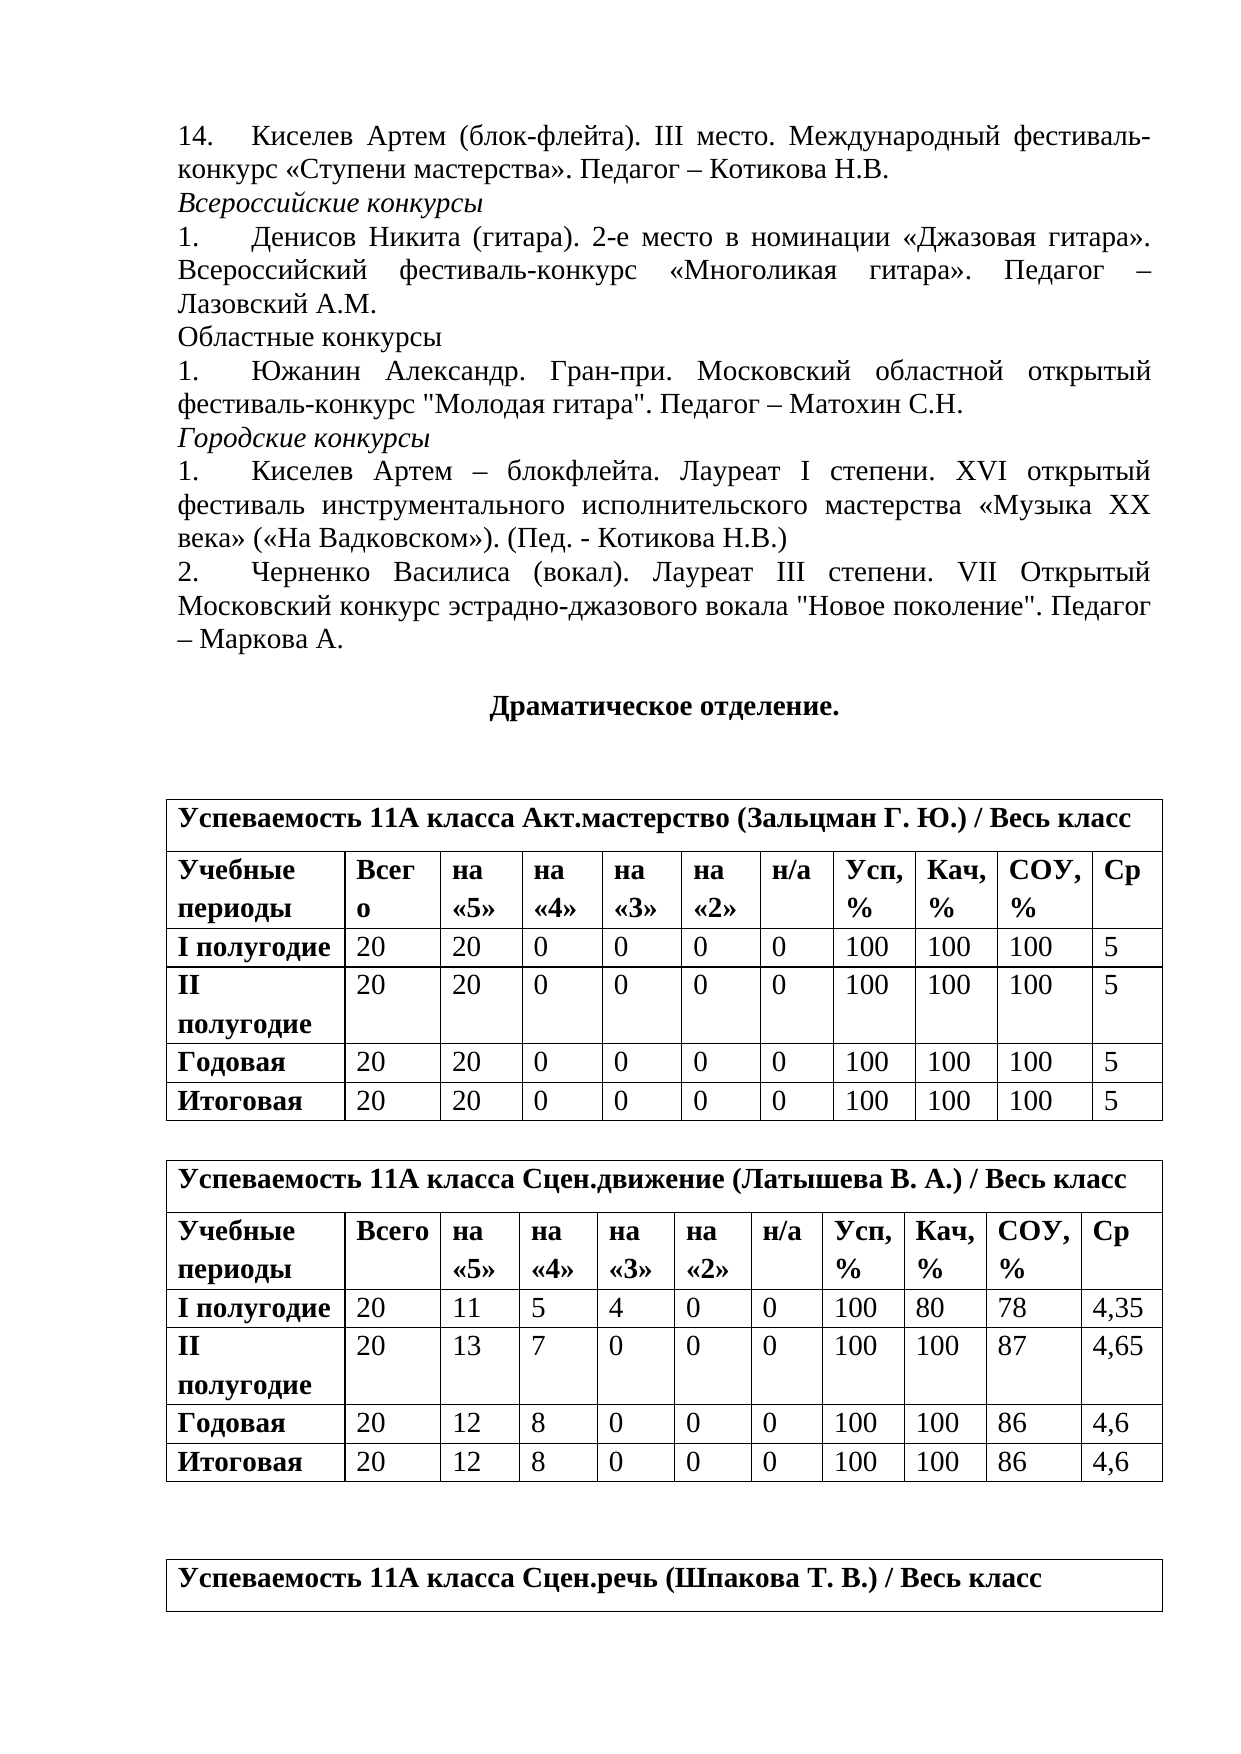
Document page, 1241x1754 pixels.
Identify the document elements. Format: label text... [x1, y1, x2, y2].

table_cell Ср [1093, 852, 1162, 928]
table_cell 87 [987, 1328, 1081, 1404]
table_cell н/а [761, 852, 833, 928]
table_cell 0 [603, 1083, 681, 1120]
table_cell 100 [834, 929, 915, 966]
table_cell 0 [523, 1044, 602, 1082]
table_cell 0 [675, 1405, 751, 1443]
table_cell 20 [441, 929, 522, 966]
table_cell 0 [752, 1405, 822, 1443]
table_cell 0 [523, 929, 602, 966]
table_cell 0 [761, 1044, 833, 1082]
table_cell Годовая [167, 1405, 344, 1443]
table_cell 0 [603, 968, 681, 1043]
table_cell 20 [346, 968, 440, 1043]
table_cell на «5» [441, 1213, 519, 1289]
table_cell 100 [905, 1444, 986, 1481]
table_cell на «3» [598, 1213, 674, 1289]
table_cell на «5» [441, 852, 522, 928]
table_cell 0 [675, 1444, 751, 1481]
table_cell 12 [441, 1405, 519, 1443]
table_cell 20 [346, 929, 440, 966]
table_cell Усп, % [823, 1213, 904, 1289]
table_cell 0 [752, 1328, 822, 1404]
table_cell 5 [1093, 968, 1162, 1043]
table_cell 100 [916, 929, 997, 966]
table_cell 78 [987, 1290, 1081, 1327]
table_cell Годовая [167, 1044, 344, 1082]
text Всероссийские конкурсы [177, 185, 1152, 219]
table_cell Кач, % [905, 1213, 986, 1289]
table_cell 100 [916, 1083, 997, 1120]
table_cell 100 [998, 1083, 1092, 1120]
table_cell 0 [523, 1083, 602, 1120]
table_cell 0 [761, 968, 833, 1043]
text 14. Киселев Артем (блок-флейта). III место. Международный фестиваль-конкурс «Ступени мастерства». Педагог – Котикова Н.В. [177, 118, 1152, 185]
text 2. Черненко Василиса (вокал). Лауреат III степени. VII Открытый Московский конкурс эстрадно-джазового вокала "Новое поколение". Педагог – Маркова А. [177, 554, 1152, 655]
text Драматическое отделение. [177, 688, 1152, 722]
table_cell 20 [346, 1405, 440, 1443]
table_cell 0 [603, 929, 681, 966]
table_cell 0 [598, 1405, 674, 1443]
table_cell Учебные периоды [167, 1213, 344, 1289]
table_cell Итоговая [167, 1444, 344, 1481]
table_cell 8 [520, 1444, 597, 1481]
table_cell Кач, % [916, 852, 997, 928]
table_cell 0 [675, 1328, 751, 1404]
table_cell 0 [675, 1290, 751, 1327]
text Областные конкурсы [177, 319, 1152, 353]
table_cell Итоговая [167, 1083, 344, 1120]
table_cell I полугодие [167, 1290, 344, 1327]
table_cell 5 [1093, 1044, 1162, 1082]
table_cell 100 [916, 1044, 997, 1082]
table_cell 20 [441, 1083, 522, 1120]
table_cell 100 [998, 929, 1092, 966]
table_cell 100 [998, 1044, 1092, 1082]
table_cell 100 [916, 968, 997, 1043]
table_cell 86 [987, 1444, 1081, 1481]
table_cell Учебные периоды [167, 852, 344, 928]
table_cell Усп, % [834, 852, 915, 928]
table_cell 13 [441, 1328, 519, 1404]
table_cell на «4» [523, 852, 602, 928]
table_cell 0 [761, 929, 833, 966]
table_cell на «2» [675, 1213, 751, 1289]
table_cell I полугодие [167, 929, 344, 966]
table_cell 0 [682, 968, 760, 1043]
table_cell 4,6 [1082, 1444, 1162, 1481]
table_cell 20 [346, 1083, 440, 1120]
text 1. Киселев Артем – блокфлейта. Лауреат I степени. XVI открытый фестиваль инструментального исполнительского мастерства «Музыка XX века» («На Вадковском»). (Пед. - Котикова Н.В.) [177, 453, 1152, 554]
table_cell 12 [441, 1444, 519, 1481]
table_cell 0 [752, 1290, 822, 1327]
table_cell на «3» [603, 852, 681, 928]
table_cell 7 [520, 1328, 597, 1404]
table_cell II полугодие [167, 968, 344, 1043]
table_header Успеваемость 11А класса Сцен.движение (Латышева В. А.) / Весь класс [167, 1161, 1162, 1212]
table_cell Всего [346, 852, 440, 928]
table_cell 8 [520, 1405, 597, 1443]
table_cell Всего [346, 1213, 440, 1289]
table_cell 0 [598, 1444, 674, 1481]
table_cell 80 [905, 1290, 986, 1327]
table_cell 4,65 [1082, 1328, 1162, 1404]
table_cell 0 [682, 1044, 760, 1082]
table_cell на «2» [682, 852, 760, 928]
table_cell 100 [823, 1290, 904, 1327]
table_cell 100 [823, 1444, 904, 1481]
table_cell 20 [441, 968, 522, 1043]
table_cell 5 [1093, 929, 1162, 966]
table_cell 20 [346, 1290, 440, 1327]
table_cell СОУ, % [987, 1213, 1081, 1289]
table_header Успеваемость 11А класса Сцен.речь (Шпакова Т. В.) / Весь класс [167, 1560, 1162, 1611]
text Городские конкурсы [177, 420, 1152, 453]
table_cell 4 [598, 1290, 674, 1327]
table_cell 0 [598, 1328, 674, 1404]
table_cell 20 [441, 1044, 522, 1082]
table_cell II полугодие [167, 1328, 344, 1404]
text 1. Южанин Александр. Гран-при. Московский областной открытый фестиваль-конкурс "Молодая гитара". Педагог – Матохин С.Н. [177, 353, 1152, 420]
table_cell 100 [823, 1405, 904, 1443]
table_cell 100 [834, 1083, 915, 1120]
table_cell 100 [834, 968, 915, 1043]
table_cell 20 [346, 1444, 440, 1481]
table_cell 4,35 [1082, 1290, 1162, 1327]
table_cell 5 [520, 1290, 597, 1327]
table_cell 20 [346, 1328, 440, 1404]
table_cell 100 [998, 968, 1092, 1043]
table_cell 5 [1093, 1083, 1162, 1120]
table_cell 4,6 [1082, 1405, 1162, 1443]
table_cell 0 [682, 1083, 760, 1120]
table_cell 11 [441, 1290, 519, 1327]
table_cell 20 [346, 1044, 440, 1082]
table_cell 100 [905, 1328, 986, 1404]
table_cell 100 [905, 1405, 986, 1443]
table_cell 0 [752, 1444, 822, 1481]
text 1. Денисов Никита (гитара). 2-е место в номинации «Джазовая гитара». Всероссийский фестиваль-конкурс «Многоликая гитара». Педагог – Лазовский А.М. [177, 219, 1152, 319]
table_cell 0 [603, 1044, 681, 1082]
table_cell Ср [1082, 1213, 1162, 1289]
table_cell СОУ, % [998, 852, 1092, 928]
table_cell 100 [834, 1044, 915, 1082]
table_cell на «4» [520, 1213, 597, 1289]
table_cell 86 [987, 1405, 1081, 1443]
table_cell 0 [523, 968, 602, 1043]
table_cell 0 [761, 1083, 833, 1120]
table_cell 100 [823, 1328, 904, 1404]
table_cell н/а [752, 1213, 822, 1289]
table_cell 0 [682, 929, 760, 966]
table_header Успеваемость 11А класса Акт.мастерство (Зальцман Г. Ю.) / Весь класс [167, 800, 1162, 851]
